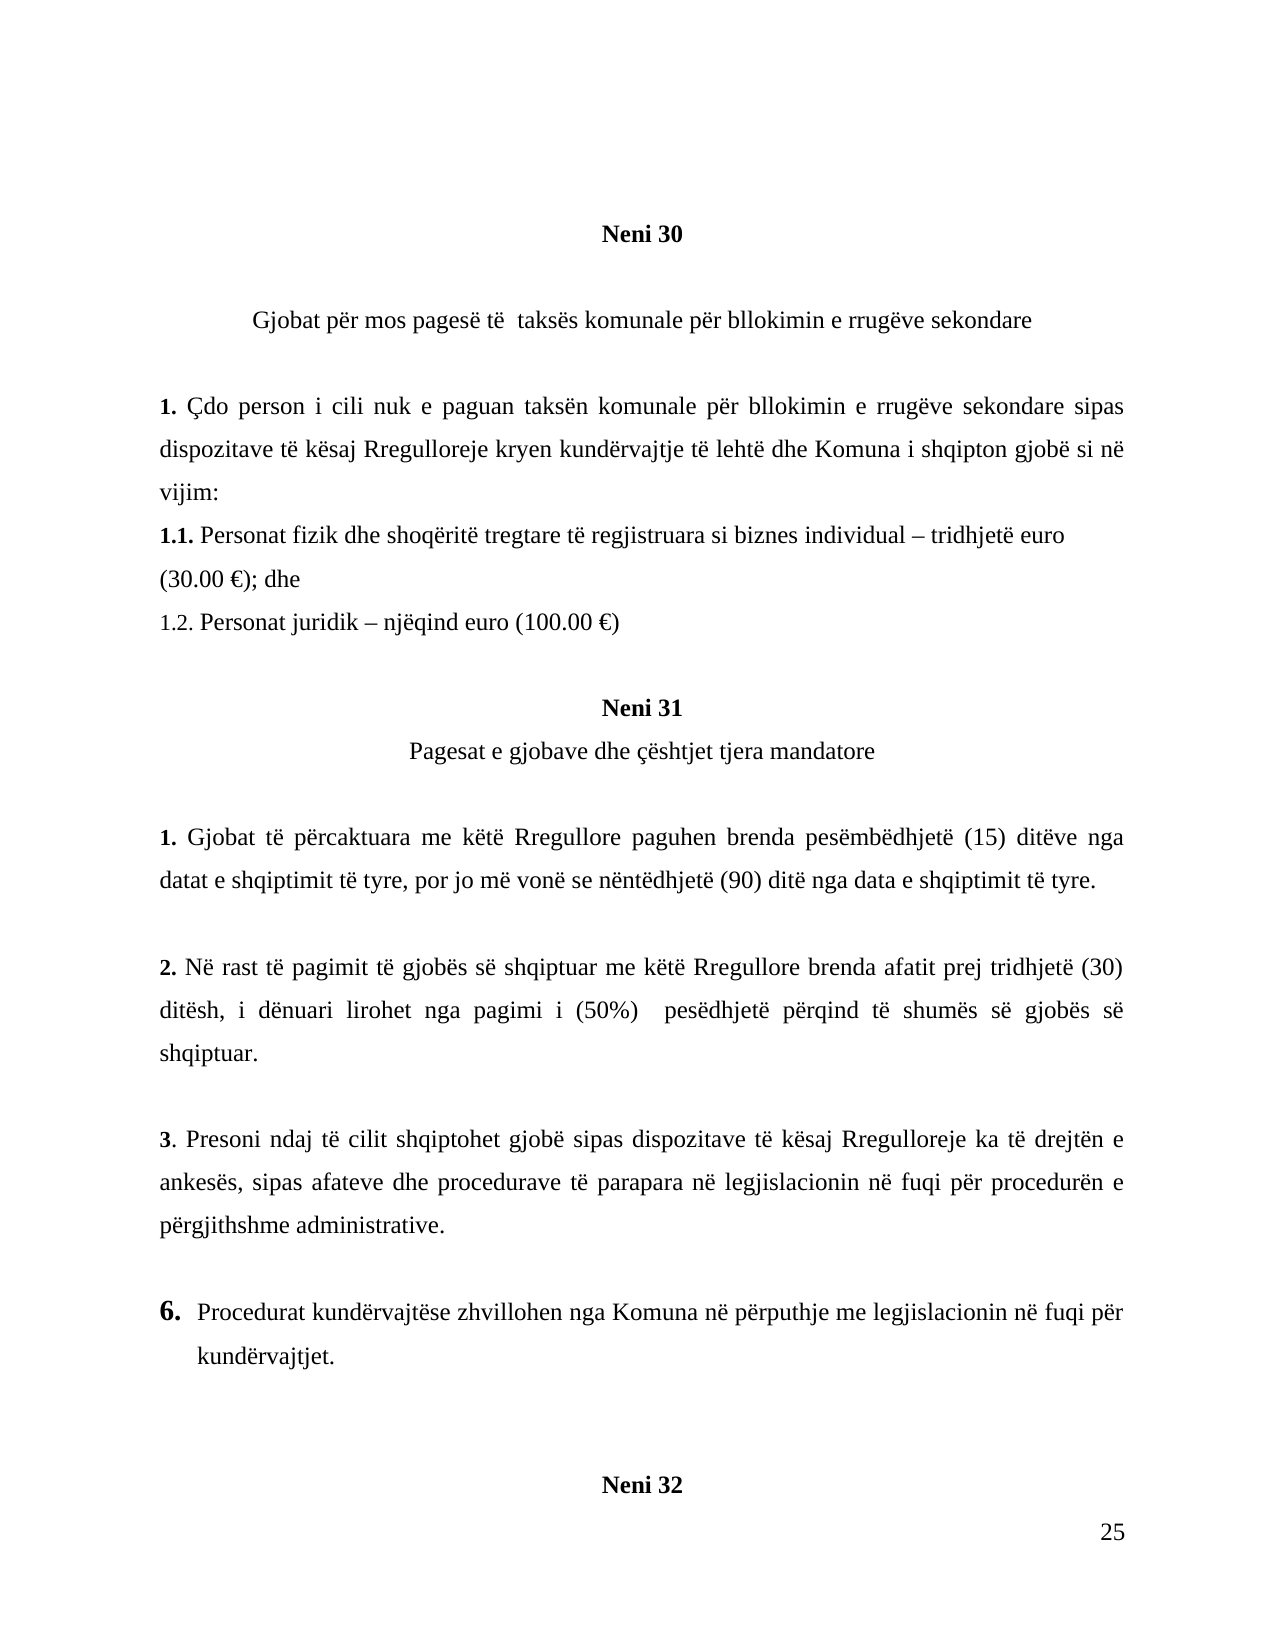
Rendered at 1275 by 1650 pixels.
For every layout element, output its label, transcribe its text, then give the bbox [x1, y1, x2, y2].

text 1.1. Personat fizik dhe shoqëritë tregtare të regjistruara si biznes individual – tridhjetë euro [159, 521, 1125, 549]
text Gjobat për mos pagesë të taksës komunale për bllokimin e rrugëve sekondare [159, 305, 1125, 334]
list Procedurat kundërvajtëse zhvillohen nga Komuna në përputhje me legjislacionin në fuqi për kundërvajtjet. [159, 1293, 1125, 1370]
text 1.2. Personat juridik – njëqind euro (100.00 €) [159, 607, 1125, 636]
text (30.00 €); dhe [159, 564, 1125, 592]
text 2. Në rast të pagimit të gjobës së shqiptuar me këtë Rregullore brenda afatit prej tridhjetë (30) ditësh, i dënuari lirohet nga pagimi i (50%) pesëdhjetë përqind të shumës së gjobës së shqiptuar. [159, 952, 1125, 1067]
text Neni 32 [159, 1471, 1125, 1499]
text 1. Gjobat të përcaktuara me këtë Rregullore paguhen brenda pesëmbëdhjetë (15) ditëve nga datat e shqiptimit të tyre, por jo më vonë se nëntëdhjetë (90) ditë nga data e shqiptimit të tyre. [159, 822, 1125, 894]
text Neni 31 [159, 693, 1125, 722]
text Neni 30 [159, 219, 1125, 247]
text 3. Presoni ndaj të cilit shqiptohet gjobë sipas dispozitave të kësaj Rregulloreje ka të drejtën e ankesës, sipas afateve dhe procedurave të parapara në legjislacionin në fuqi për procedurën e përgjithshme administrative. [159, 1124, 1125, 1239]
text 1. Çdo person i cili nuk e paguan taksën komunale për bllokimin e rrugëve sekondare sipas dispozitave të kësaj Rregulloreje kryen kundërvajtje të lehtë dhe Komuna i shqipton gjobë si në vijim: [159, 391, 1125, 506]
text Pagesat e gjobave dhe çështjet tjera mandatore [159, 736, 1125, 765]
